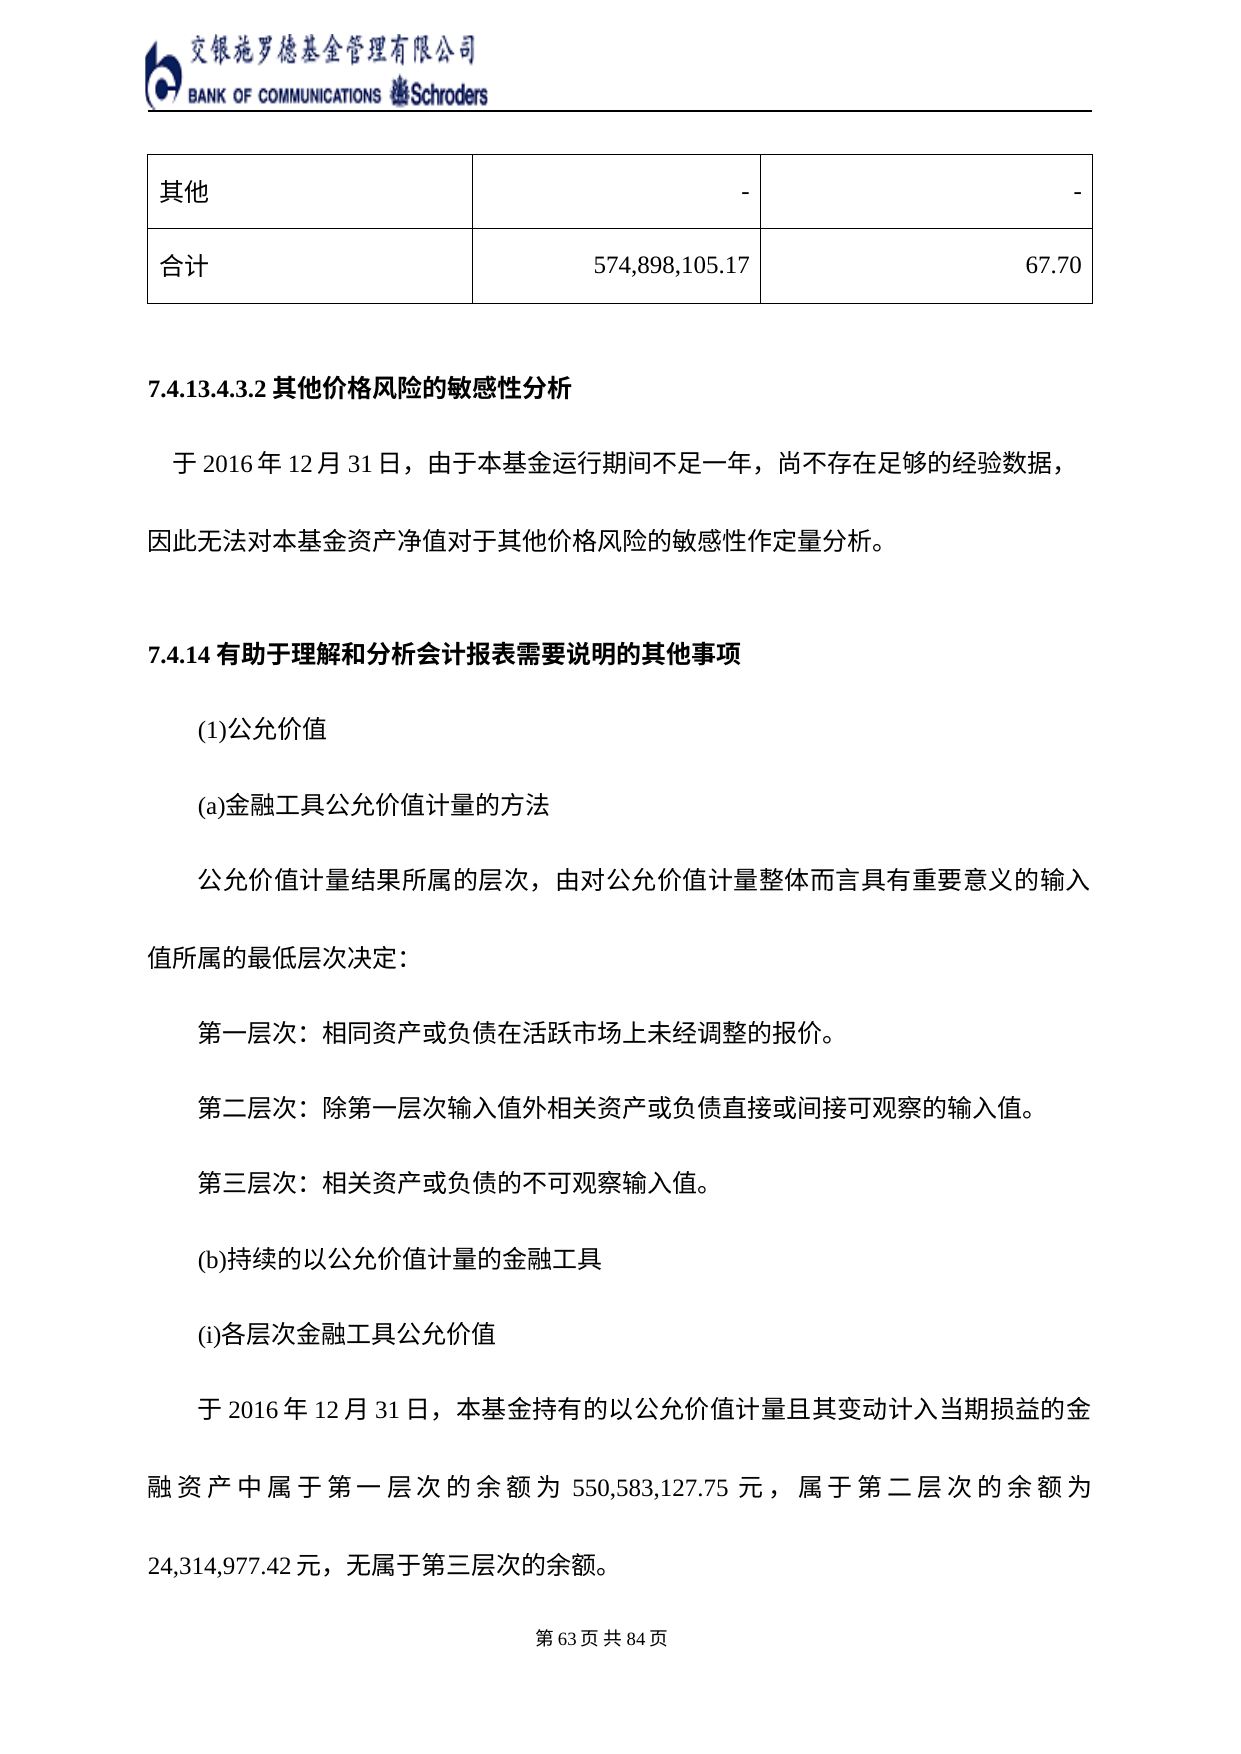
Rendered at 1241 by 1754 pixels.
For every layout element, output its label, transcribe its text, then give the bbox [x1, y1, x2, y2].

table_cell 合计 [148, 229, 472, 302]
table_cell 其他 [148, 155, 472, 228]
text (i)各层次金融工具公允价值 [148, 1300, 1092, 1365]
text 于2016年12月31日，本基金持有的以公允价值计量且其变动计入当期损益的金融资产中属于第一层次的余额为550,583,127.75元，属于第二层次的余额为24,314,977.42元，无属于第三层次的余额。 [148, 1375, 1092, 1596]
text 第二层次：除第一层次输入值外相关资产或负债直接或间接可观察的输入值。 [148, 1074, 1092, 1139]
text 第三层次：相关资产或负债的不可观察输入值。 [148, 1149, 1092, 1214]
picture [145, 34, 488, 110]
text 公允价值计量结果所属的层次，由对公允价值计量整体而言具有重要意义的输入值所属的最低层次决定： [148, 846, 1092, 989]
text (b)持续的以公允价值计量的金融工具 [148, 1225, 1092, 1290]
table_cell 67.70 [761, 229, 1092, 302]
table_cell 574,898,105.17 [473, 229, 760, 302]
text (1)公允价值 [148, 696, 1092, 761]
subtitle 7.4.13.4.3.2 其他价格风险的敏感性分析 [148, 354, 1092, 419]
text 于2016年12月31日，由于本基金运行期间不足一年，尚不存在足够的经验数据，因此无法对本基金资产净值对于其他价格风险的敏感性作定量分析。 [148, 429, 1092, 611]
subtitle 7.4.14 有助于理解和分析会计报表需要说明的其他事项 [148, 620, 1092, 685]
text 第一层次：相同资产或负债在活跃市场上未经调整的报价。 [148, 999, 1092, 1064]
table_cell - [473, 155, 760, 228]
table_cell - [761, 155, 1092, 228]
text (a)金融工具公允价值计量的方法 [148, 771, 1092, 836]
